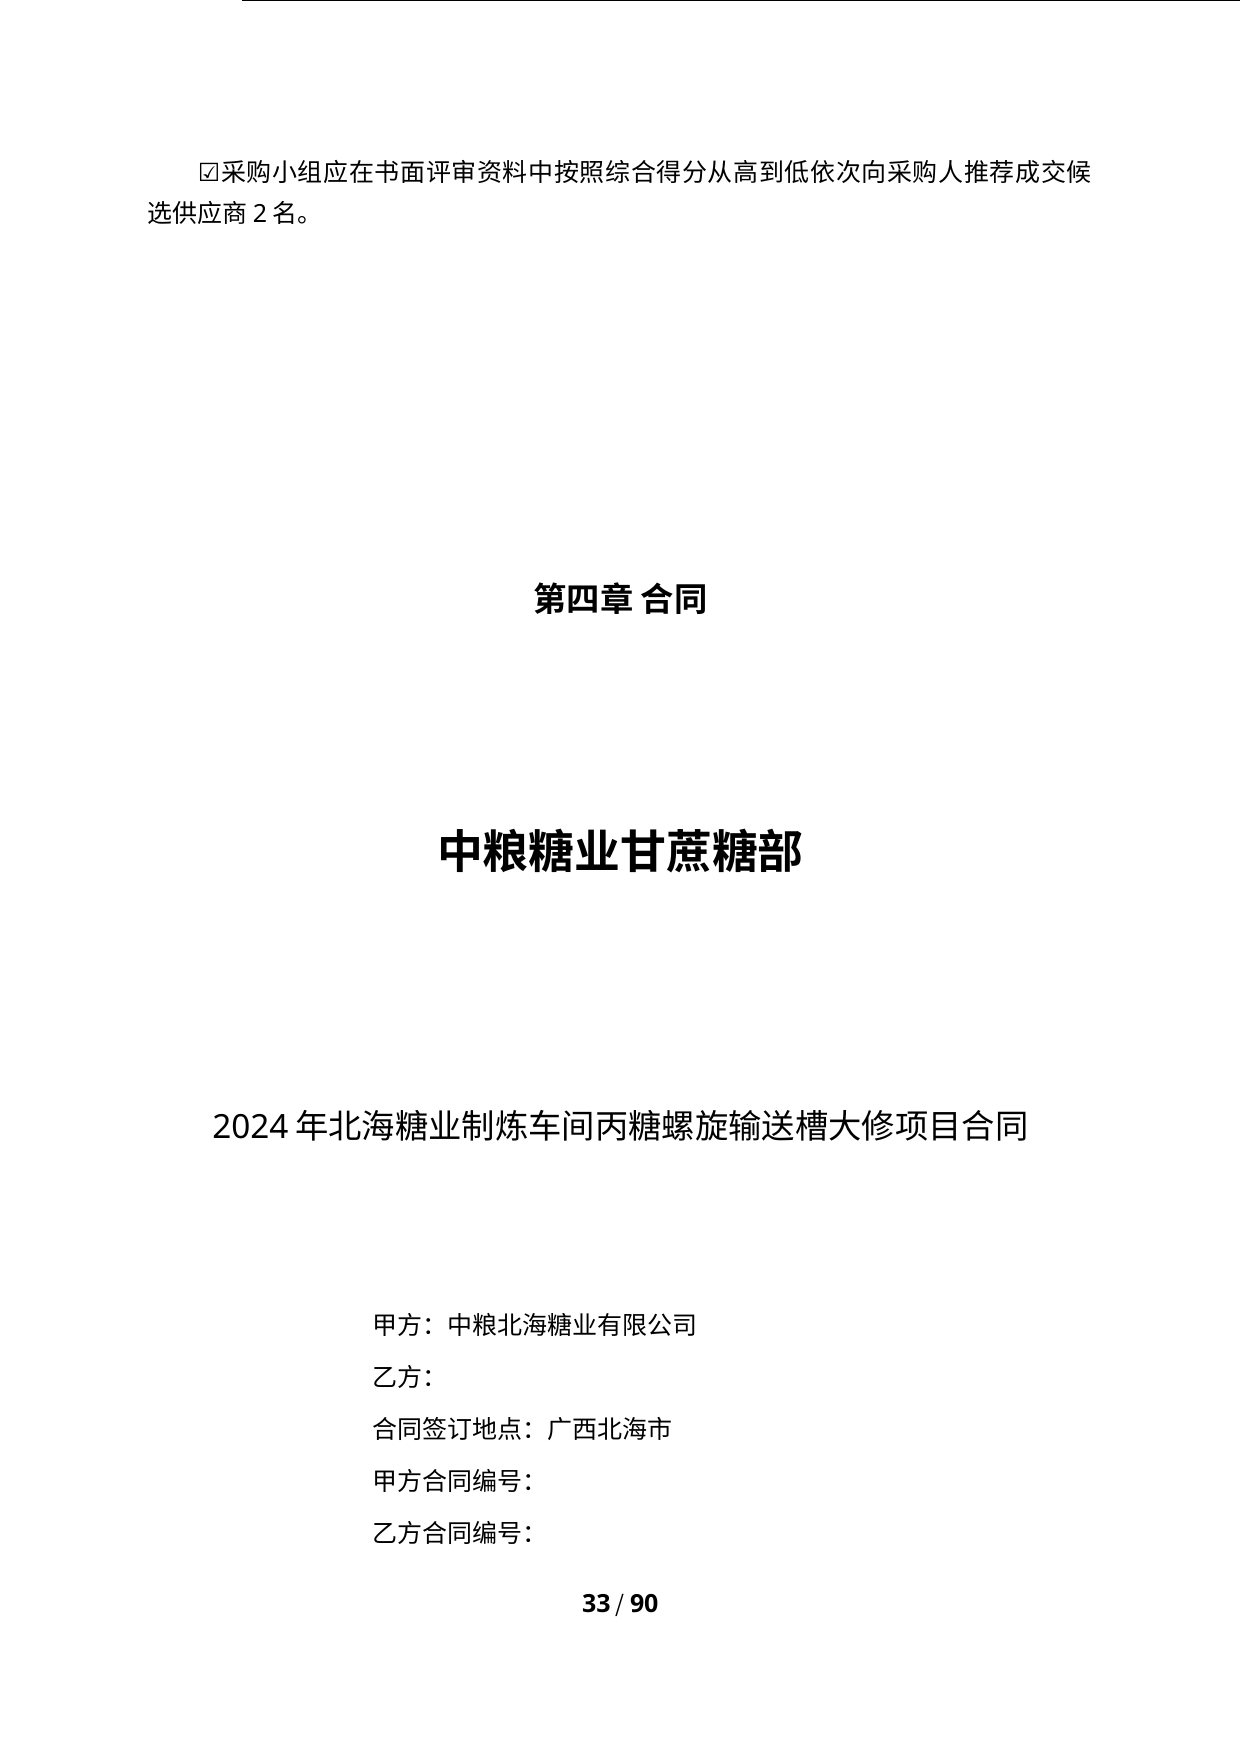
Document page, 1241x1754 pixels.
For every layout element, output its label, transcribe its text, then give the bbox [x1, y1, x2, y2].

text ☑采购小组应在书面评审资料中按照综合得分从高到低依次向采购人推荐成交候选供应商2名。 [148, 148, 1092, 231]
text 中粮糖业甘蔗糖部 [148, 815, 1092, 881]
text 2024年北海糖业制炼车间丙糖螺旋输送槽大修项目合同 [148, 1097, 1092, 1149]
text 合同签订地点：广西北海市 [148, 1397, 1092, 1449]
text 甲方合同编号： [148, 1449, 1092, 1501]
text 甲方：中粮北海糖业有限公司 [148, 1293, 1092, 1345]
text 乙方： [148, 1345, 1092, 1397]
subtitle 第四章 合同 [148, 572, 1092, 621]
text 乙方合同编号： [148, 1501, 1092, 1553]
